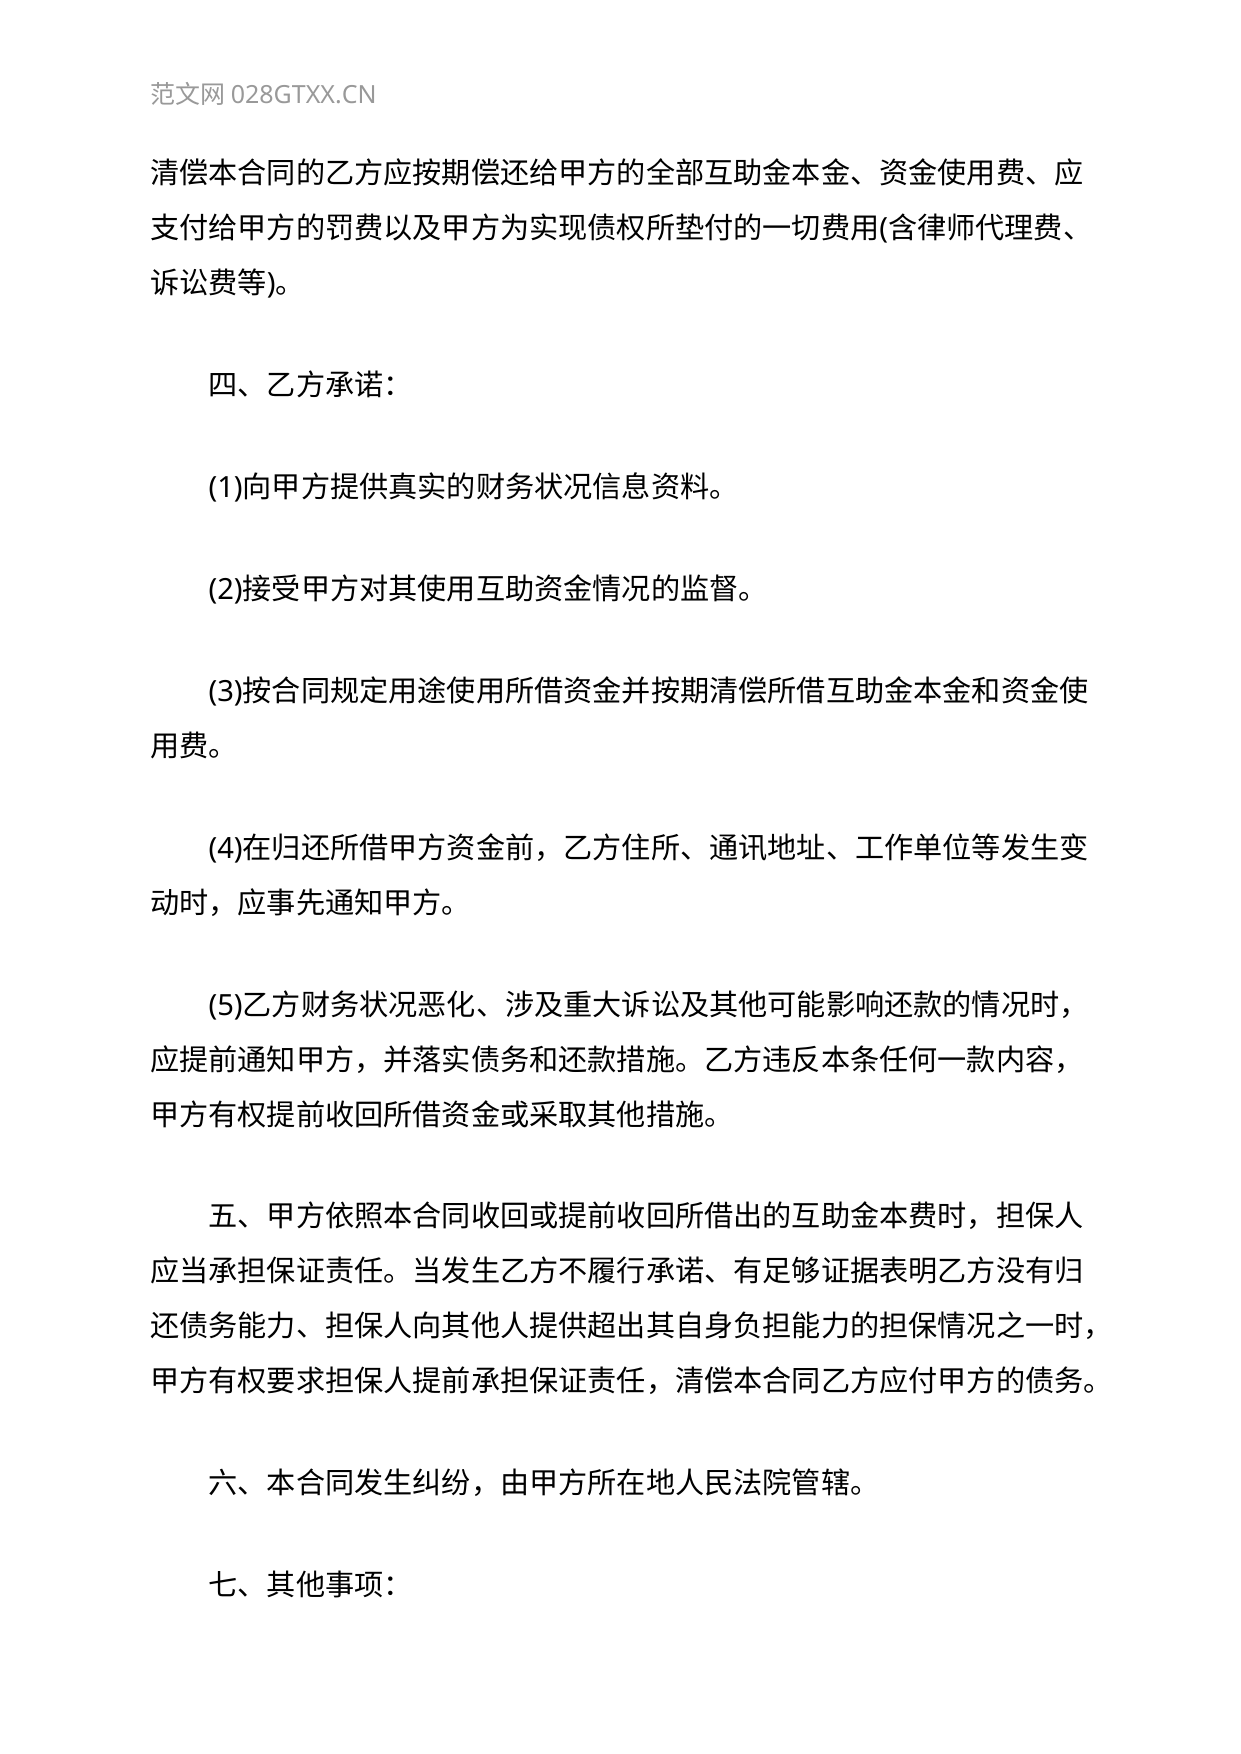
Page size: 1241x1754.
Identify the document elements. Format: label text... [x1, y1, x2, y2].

text (5)乙方财务状况恶化、涉及重大诉讼及其他可能影响还款的情况时，应提前通知甲方，并落实债务和还款措施。乙方违反本条任何一款内容，甲方有权提前收回所借资金或采取其他措施。 [150, 981, 1090, 1133]
text 七、其他事项： [150, 1561, 1090, 1603]
text (2)接受甲方对其使用互助资金情况的监督。 [150, 566, 1090, 608]
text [150, 150, 1090, 302]
text 五、甲方依照本合同收回或提前收回所借出的互助金本费时，担保人应当承担保证责任。当发生乙方不履行承诺、有足够证据表明乙方没有归还债务能力、担保人向其他人提供超出其自身负担能力的担保情况之一时，甲方有权要求担保人提前承担保证责任，清偿本合同乙方应付甲方的债务。 [150, 1193, 1090, 1400]
text (1)向甲方提供真实的财务状况信息资料。 [150, 464, 1090, 506]
text 四、乙方承诺： [150, 362, 1090, 404]
text (3)按合同规定用途使用所借资金并按期清偿所借互助金本金和资金使用费。 [150, 668, 1090, 765]
text 六、本合同发生纠纷，由甲方所在地人民法院管辖。 [150, 1459, 1090, 1502]
text (4)在归还所借甲方资金前，乙方住所、通讯地址、工作单位等发生变动时，应事先通知甲方。 [150, 824, 1090, 922]
